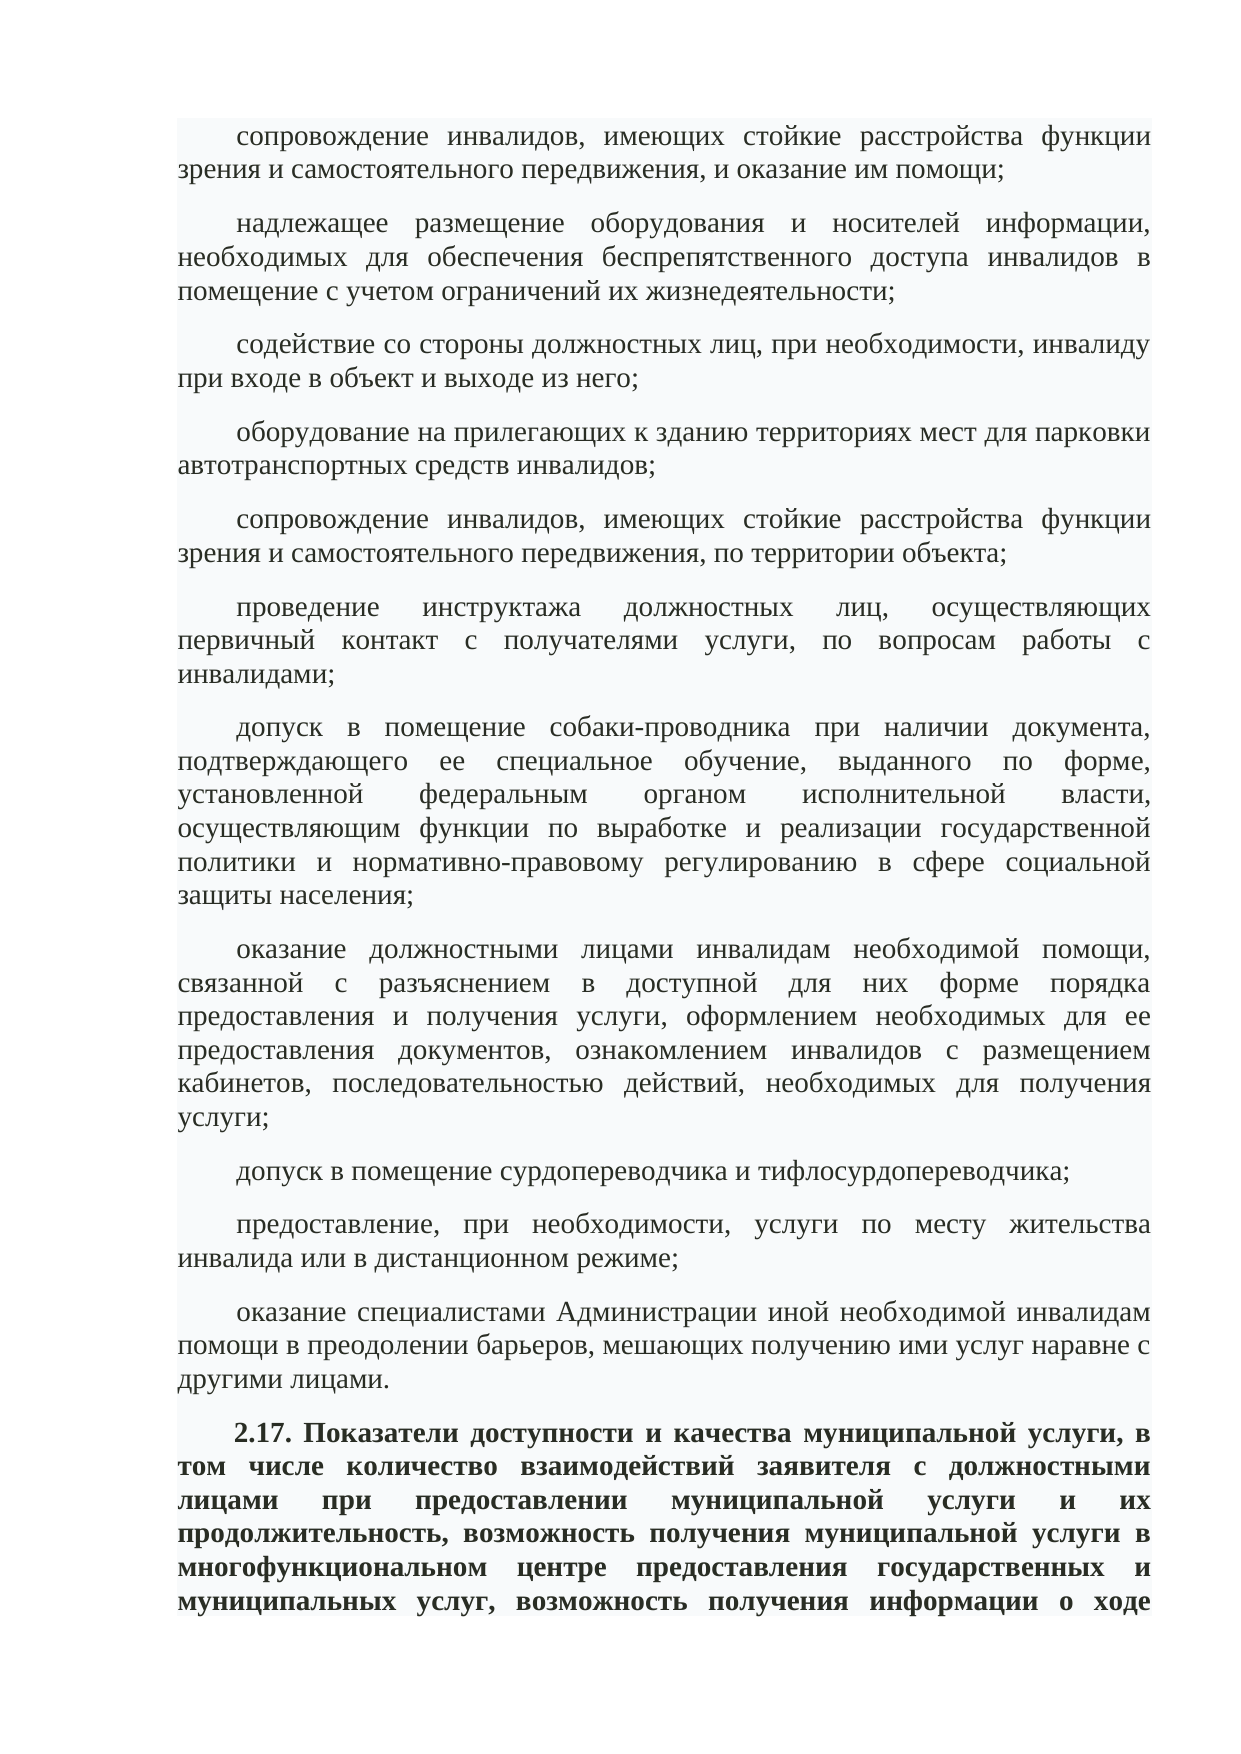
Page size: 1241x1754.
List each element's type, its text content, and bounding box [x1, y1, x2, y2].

text допуск в помещение собаки-проводника при наличии документа, подтверждающего ее специальное обучение, выданного по форме, установленной федеральным органом исполнительной власти, осуществляющим функции по выработке и реализации государственной политики и нормативно-правовому регулированию в сфере социальной защиты населения; [177, 709, 1152, 911]
text оказание должностными лицами инвалидам необходимой помощи, связанной с разъяснением в доступной для них форме порядка предоставления и получения услуги, оформлением необходимых для ее предоставления документов, ознакомлением инвалидов с размещением кабинетов, последовательностью действий, необходимых для получения услуги; [177, 931, 1152, 1132]
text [177, 1415, 1152, 1616]
text допуск в помещение сурдопереводчика и тифлосурдопереводчика; [177, 1153, 1152, 1186]
text оказание специалистами Администрации иной необходимой инвалидам помощи в преодолении барьеров, мешающих получению ими услуг наравне с другими лицами. [177, 1294, 1152, 1394]
text оборудование на прилегающих к зданию территориях мест для парковки автотранспортных средств инвалидов; [177, 414, 1152, 481]
text сопровождение инвалидов, имеющих стойкие расстройства функции зрения и самостоятельного передвижения, по территории объекта; [177, 501, 1152, 568]
text содействие со стороны должностных лиц, при необходимости, инвалиду при входе в объект и выходе из него; [177, 326, 1152, 393]
text сопровождение инвалидов, имеющих стойкие расстройства функции зрения и самостоятельного передвижения, и оказание им помощи; [177, 118, 1152, 185]
text предоставление, при необходимости, услуги по месту жительства инвалида или в дистанционном режиме; [177, 1207, 1152, 1274]
text надлежащее размещение оборудования и носителей информации, необходимых для обеспечения беспрепятственного доступа инвалидов в помещение с учетом ограничений их жизнедеятельности; [177, 206, 1152, 306]
text проведение инструктажа должностных лиц, осуществляющих первичный контакт с получателями услуги, по вопросам работы с инвалидами; [177, 589, 1152, 689]
